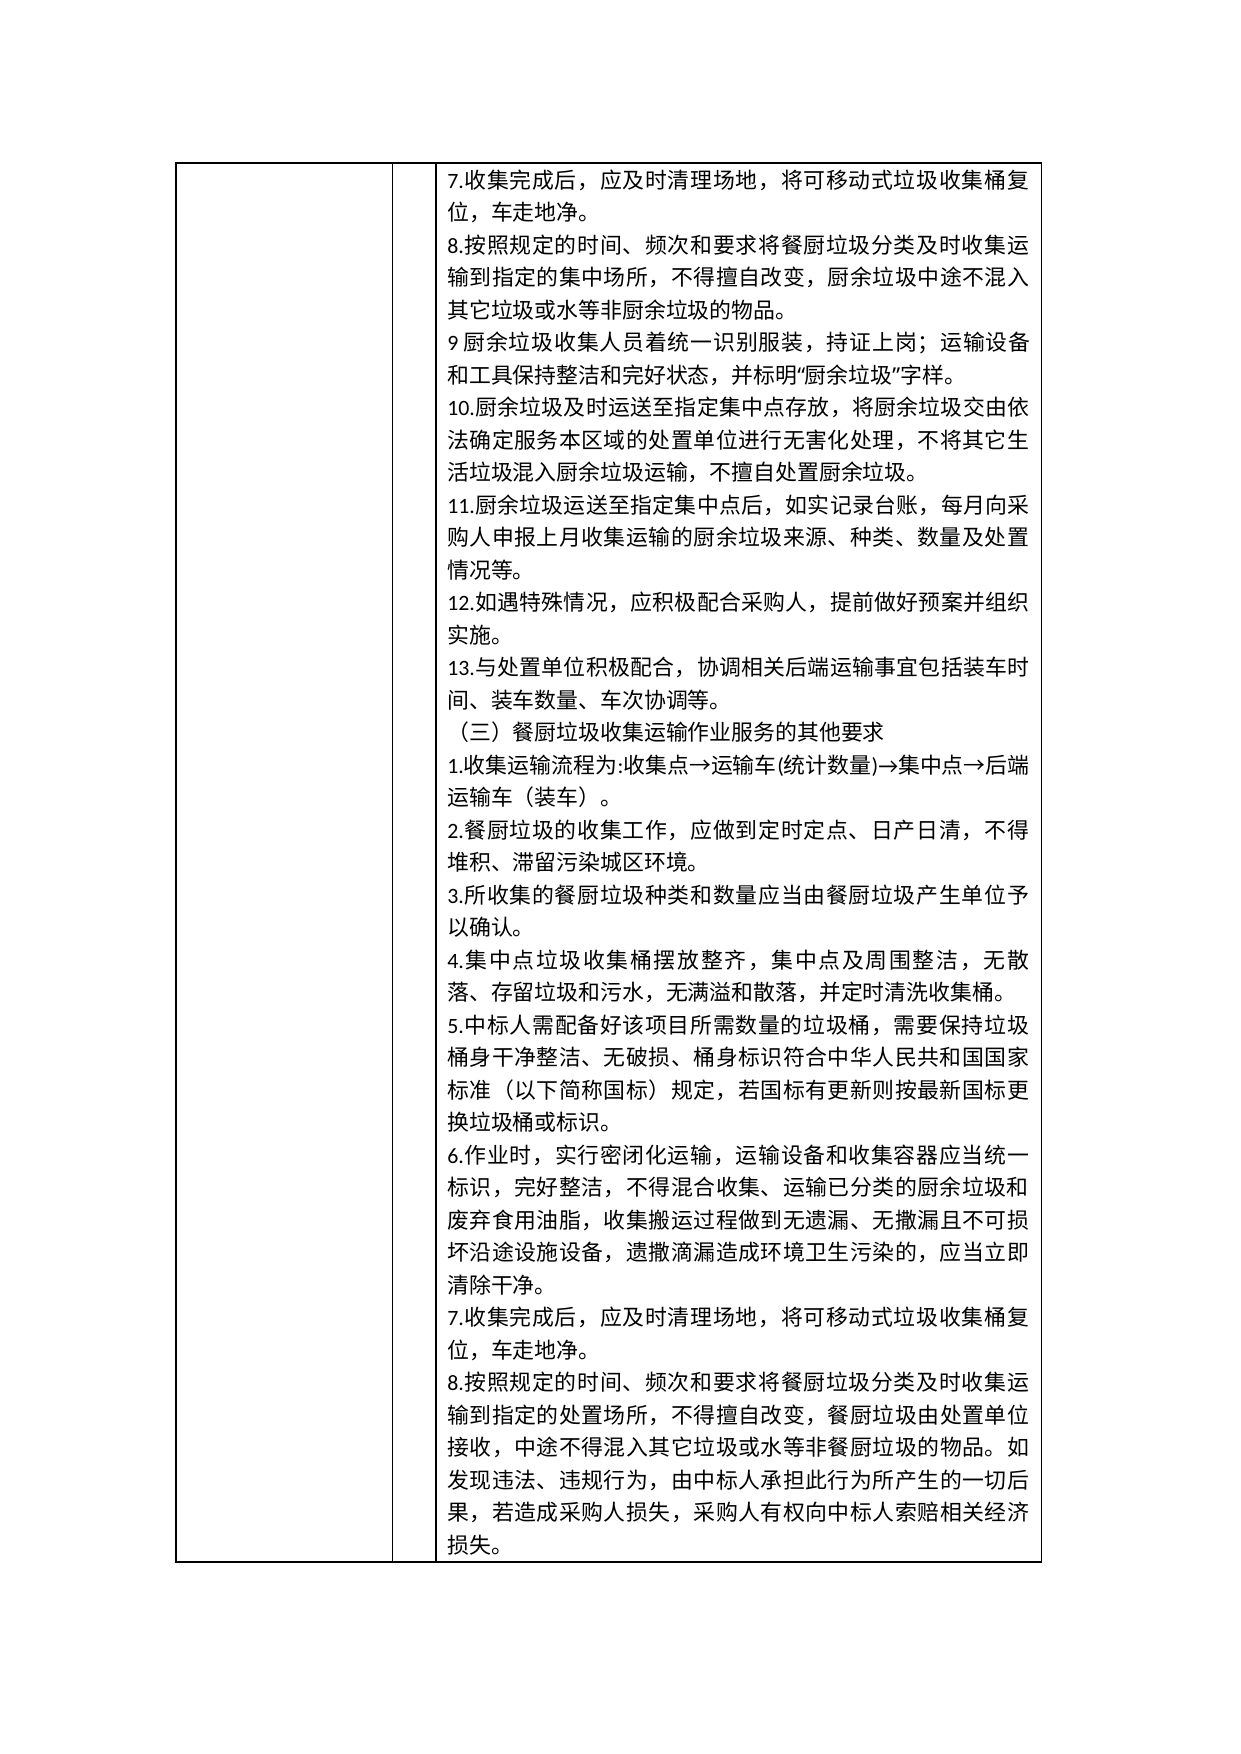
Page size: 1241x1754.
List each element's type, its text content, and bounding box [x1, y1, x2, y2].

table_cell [437, 164, 1041, 1561]
table_cell 1 [393, 164, 435, 1561]
table_cell [177, 164, 392, 1561]
